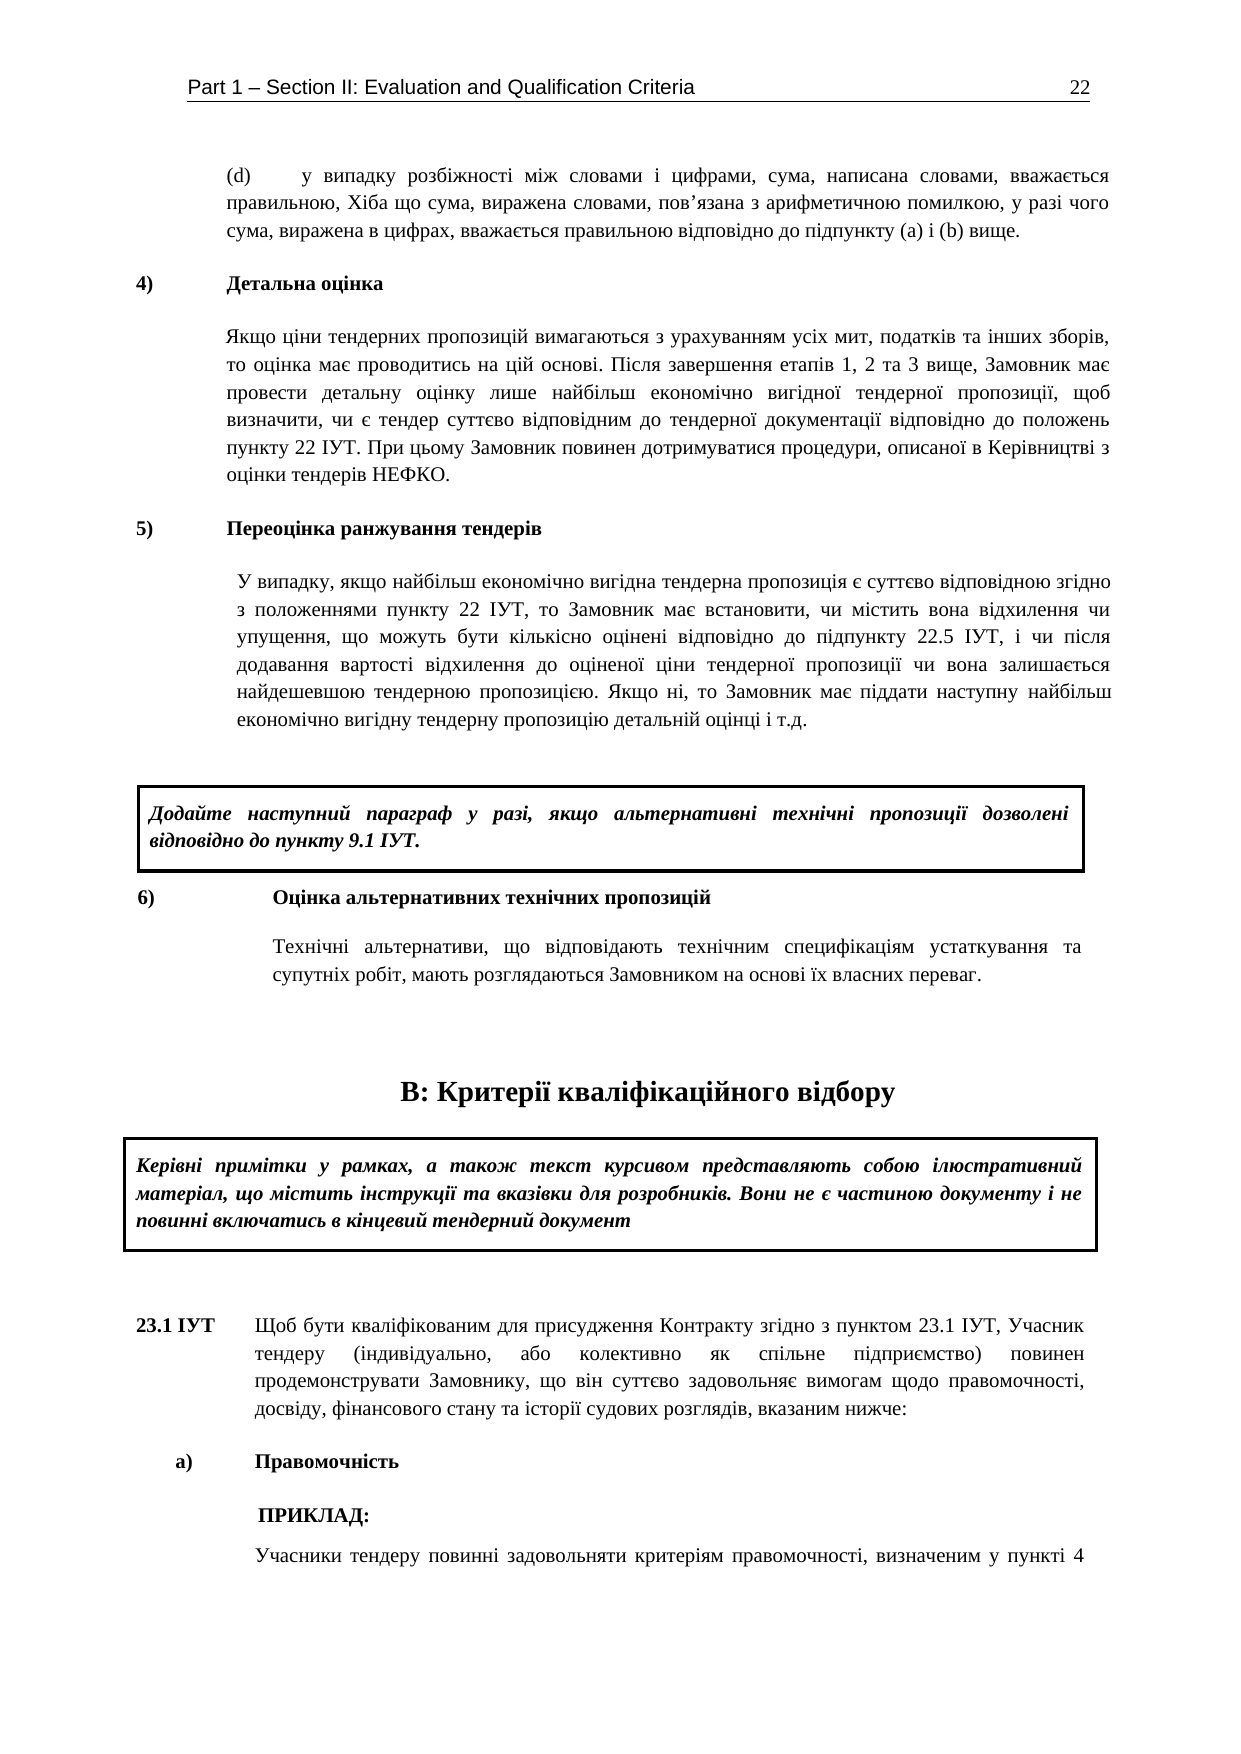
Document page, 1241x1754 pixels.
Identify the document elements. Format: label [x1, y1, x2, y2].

table_cell [113, 150, 1156, 1567]
